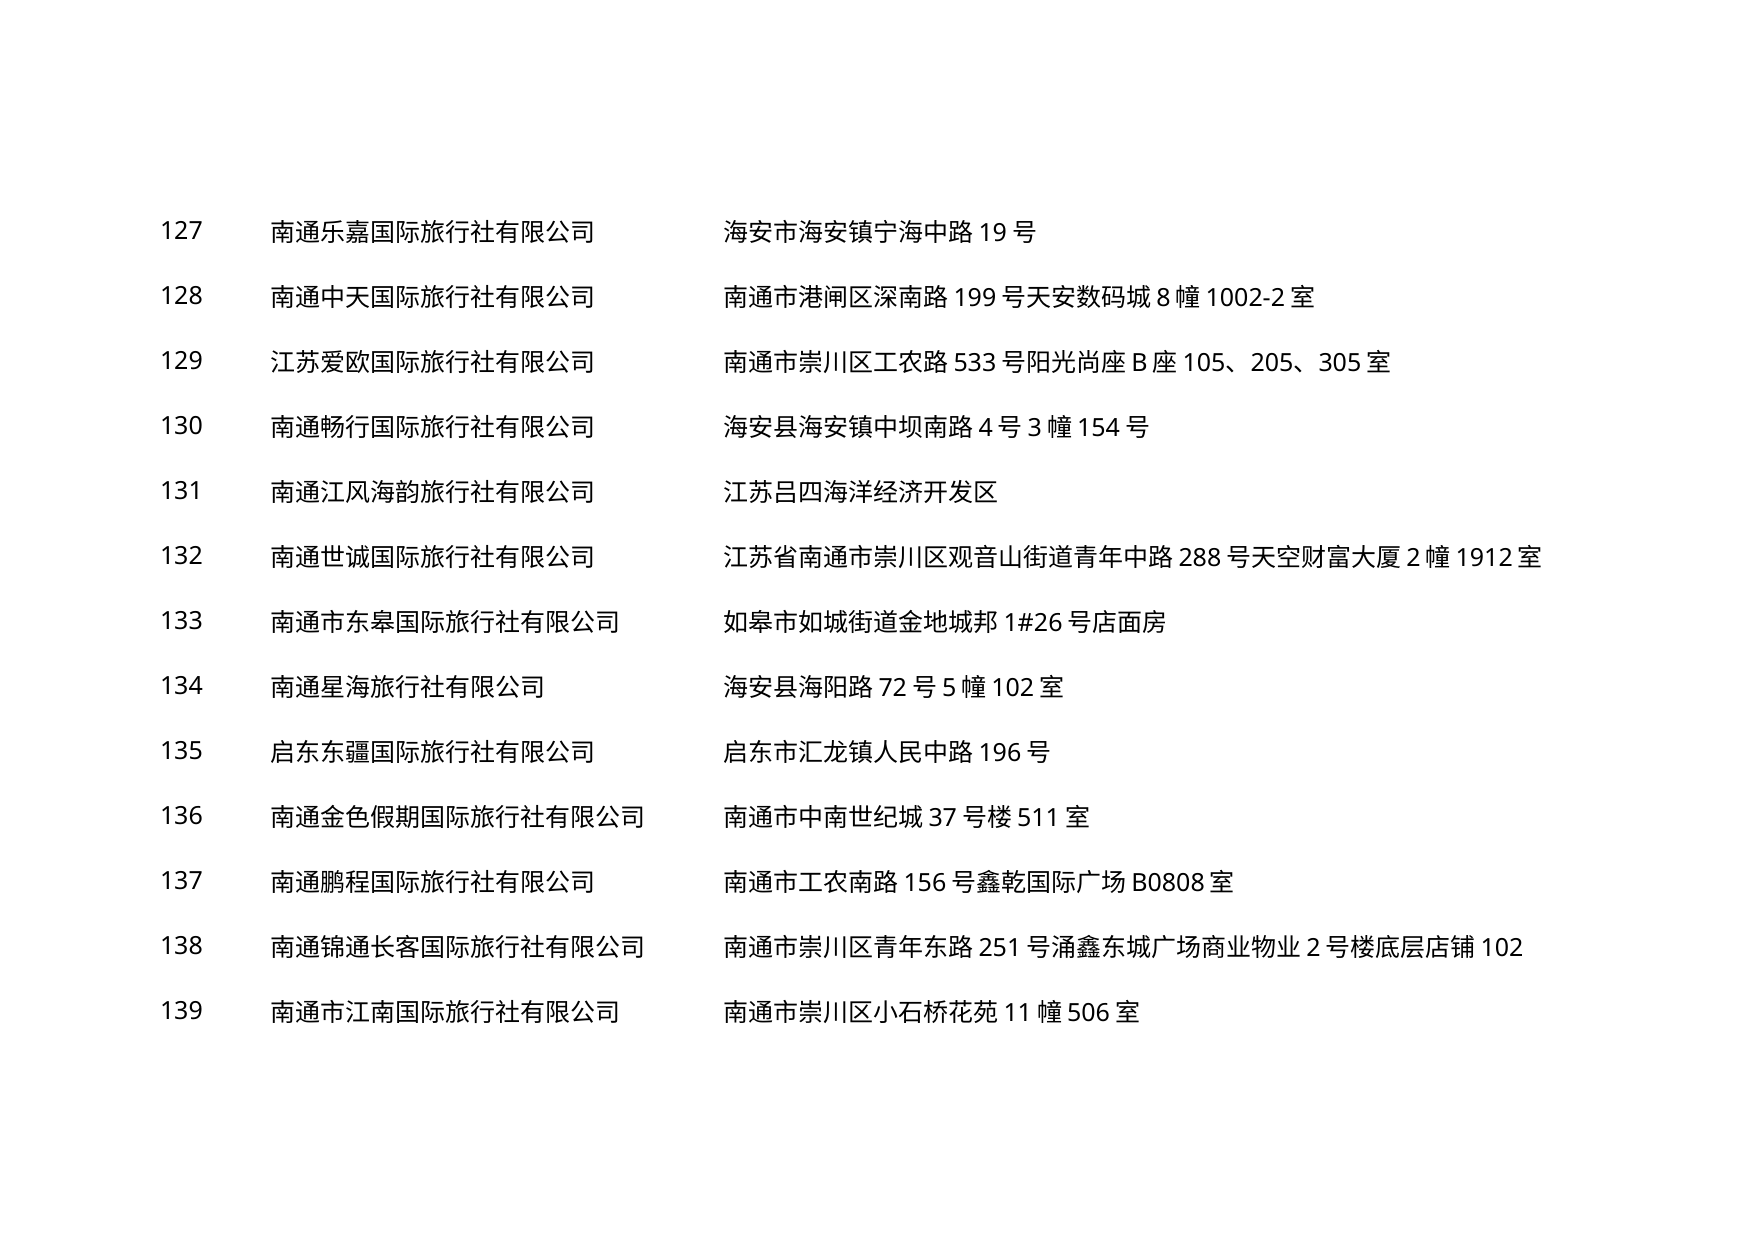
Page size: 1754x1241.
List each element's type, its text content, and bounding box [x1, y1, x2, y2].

table_cell 南通江风海韵旅行社有限公司 [259, 458, 712, 523]
table_cell 南通市崇川区小石桥花苑11幢506室 [712, 978, 1565, 1043]
table_cell 江苏吕四海洋经济开发区 [712, 458, 1565, 523]
table_cell 133 [149, 588, 259, 653]
table_cell 138 [149, 913, 259, 978]
table_cell 136 [149, 783, 259, 848]
table_cell 南通畅行国际旅行社有限公司 [259, 393, 712, 458]
table_cell 南通市东皋国际旅行社有限公司 [259, 588, 712, 653]
table_cell 江苏省南通市崇川区观音山街道青年中路288号天空财富大厦2幢1912室 [712, 523, 1565, 588]
table_cell 南通金色假期国际旅行社有限公司 [259, 783, 712, 848]
table_cell 海安县海安镇中坝南路4号3幢154号 [712, 393, 1565, 458]
table_cell 南通鹏程国际旅行社有限公司 [259, 848, 712, 913]
table_cell 南通乐嘉国际旅行社有限公司 [259, 198, 712, 263]
table_cell 134 [149, 653, 259, 718]
table_cell 129 [149, 328, 259, 393]
table_cell 127 [149, 198, 259, 263]
table_cell 132 [149, 523, 259, 588]
table_cell 南通世诚国际旅行社有限公司 [259, 523, 712, 588]
table_cell 南通锦通长客国际旅行社有限公司 [259, 913, 712, 978]
table_cell 海安市海安镇宁海中路19号 [712, 198, 1565, 263]
table_cell 131 [149, 458, 259, 523]
table_cell 135 [149, 718, 259, 783]
table_cell 137 [149, 848, 259, 913]
table_cell 启东市汇龙镇人民中路196号 [712, 718, 1565, 783]
table_cell 139 [149, 978, 259, 1043]
table_cell 南通市工农南路156号鑫乾国际广场B0808室 [712, 848, 1565, 913]
table_cell 如皋市如城街道金地城邦1#26号店面房 [712, 588, 1565, 653]
table_cell 南通星海旅行社有限公司 [259, 653, 712, 718]
table_cell 南通市崇川区青年东路251号涌鑫东城广场商业物业2号楼底层店铺102 [712, 913, 1565, 978]
table_cell 南通市中南世纪城37号楼511室 [712, 783, 1565, 848]
table_cell 南通市崇川区工农路533号阳光尚座B座105、205、305室 [712, 328, 1565, 393]
table_cell 128 [149, 263, 259, 328]
table_cell 江苏爱欧国际旅行社有限公司 [259, 328, 712, 393]
table_cell 南通市江南国际旅行社有限公司 [259, 978, 712, 1043]
table_cell 海安县海阳路72号5幢102室 [712, 653, 1565, 718]
table_cell 南通市港闸区深南路199号天安数码城8幢1002-2室 [712, 263, 1565, 328]
table_cell 南通中天国际旅行社有限公司 [259, 263, 712, 328]
table_cell 启东东疆国际旅行社有限公司 [259, 718, 712, 783]
table_cell 130 [149, 393, 259, 458]
